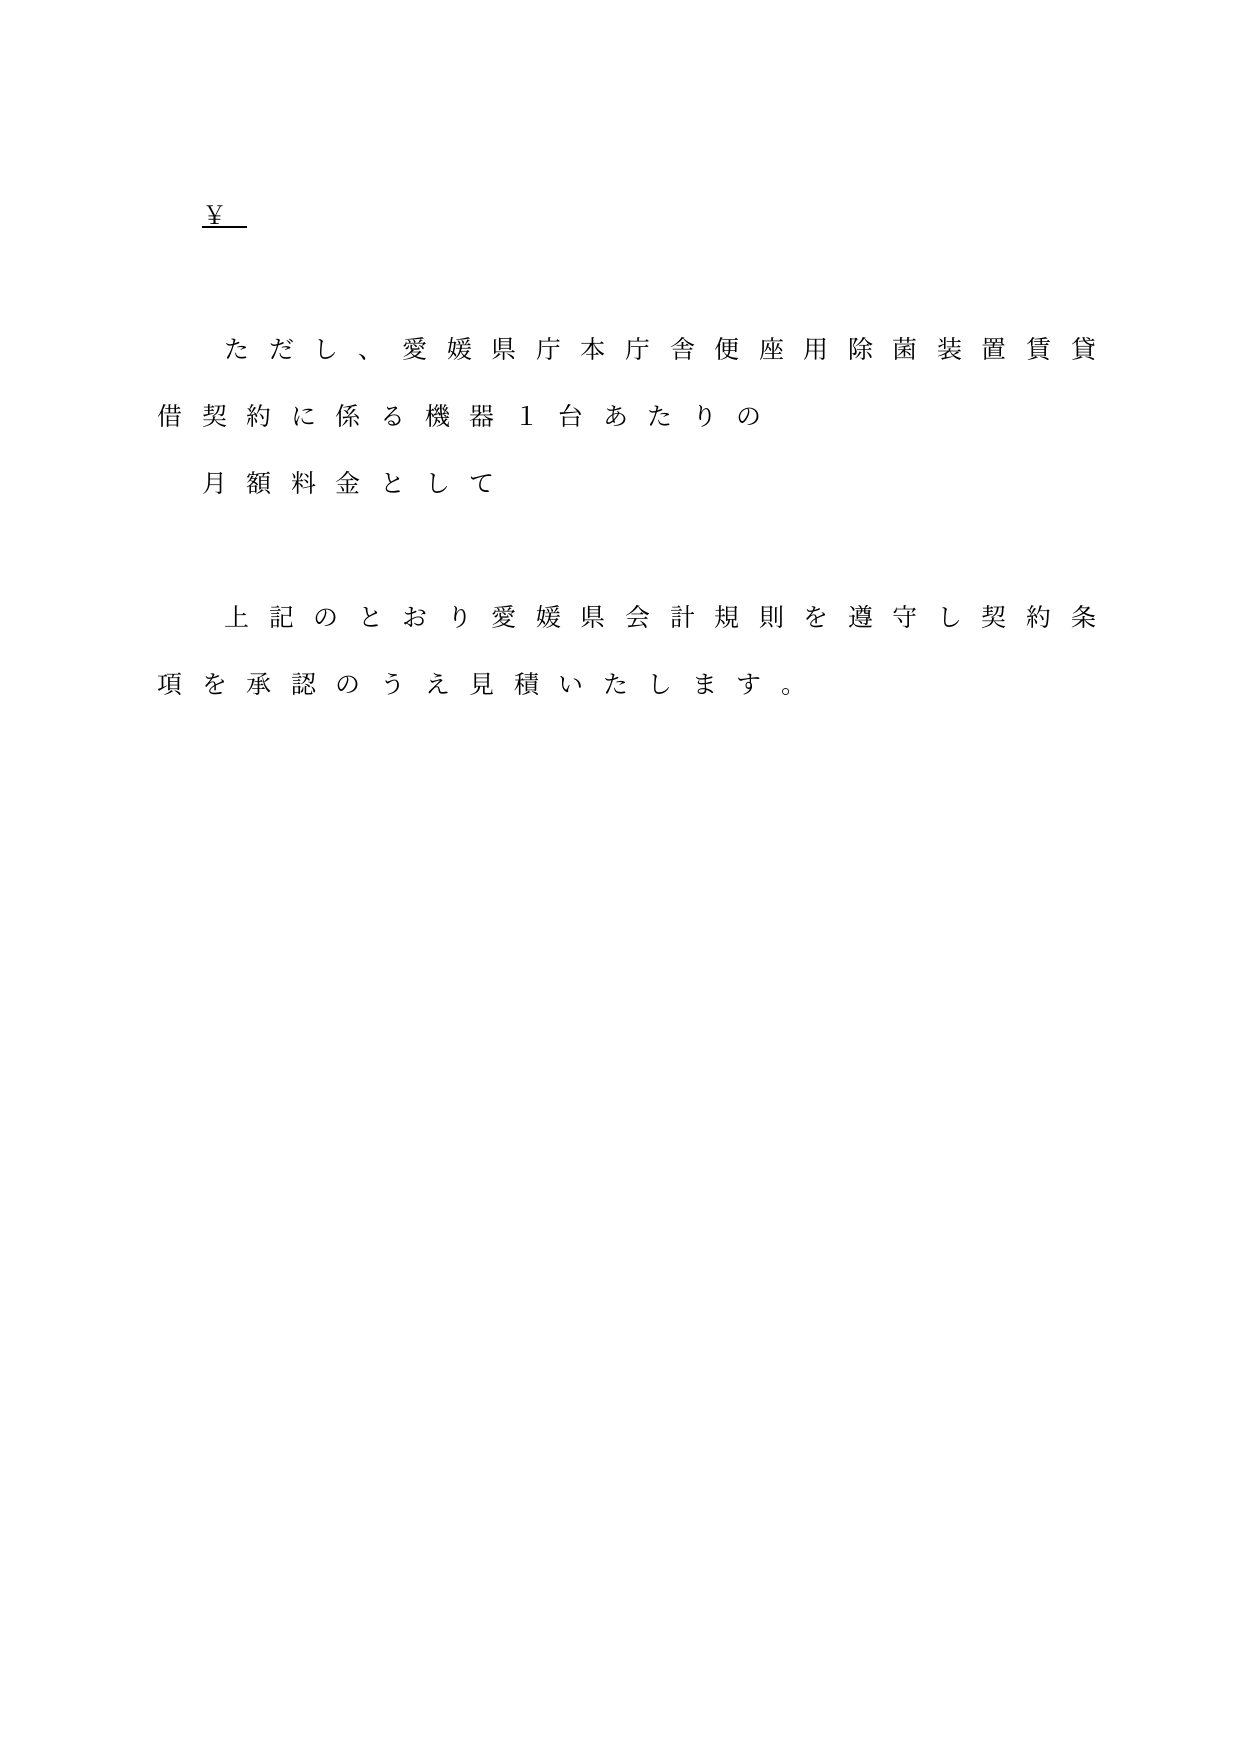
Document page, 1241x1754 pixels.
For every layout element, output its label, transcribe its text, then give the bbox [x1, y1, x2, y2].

text 月額料金として [157, 448, 1116, 515]
text 上記のとおり愛媛県会計規則を遵守し契約条項を承認のうえ見積いたします。 [157, 582, 1116, 717]
text ￥ [157, 180, 1116, 247]
text ただし、愛媛県庁本庁舎便座用除菌装置賃貸借契約に係る機器１台あたりの [157, 314, 1116, 448]
